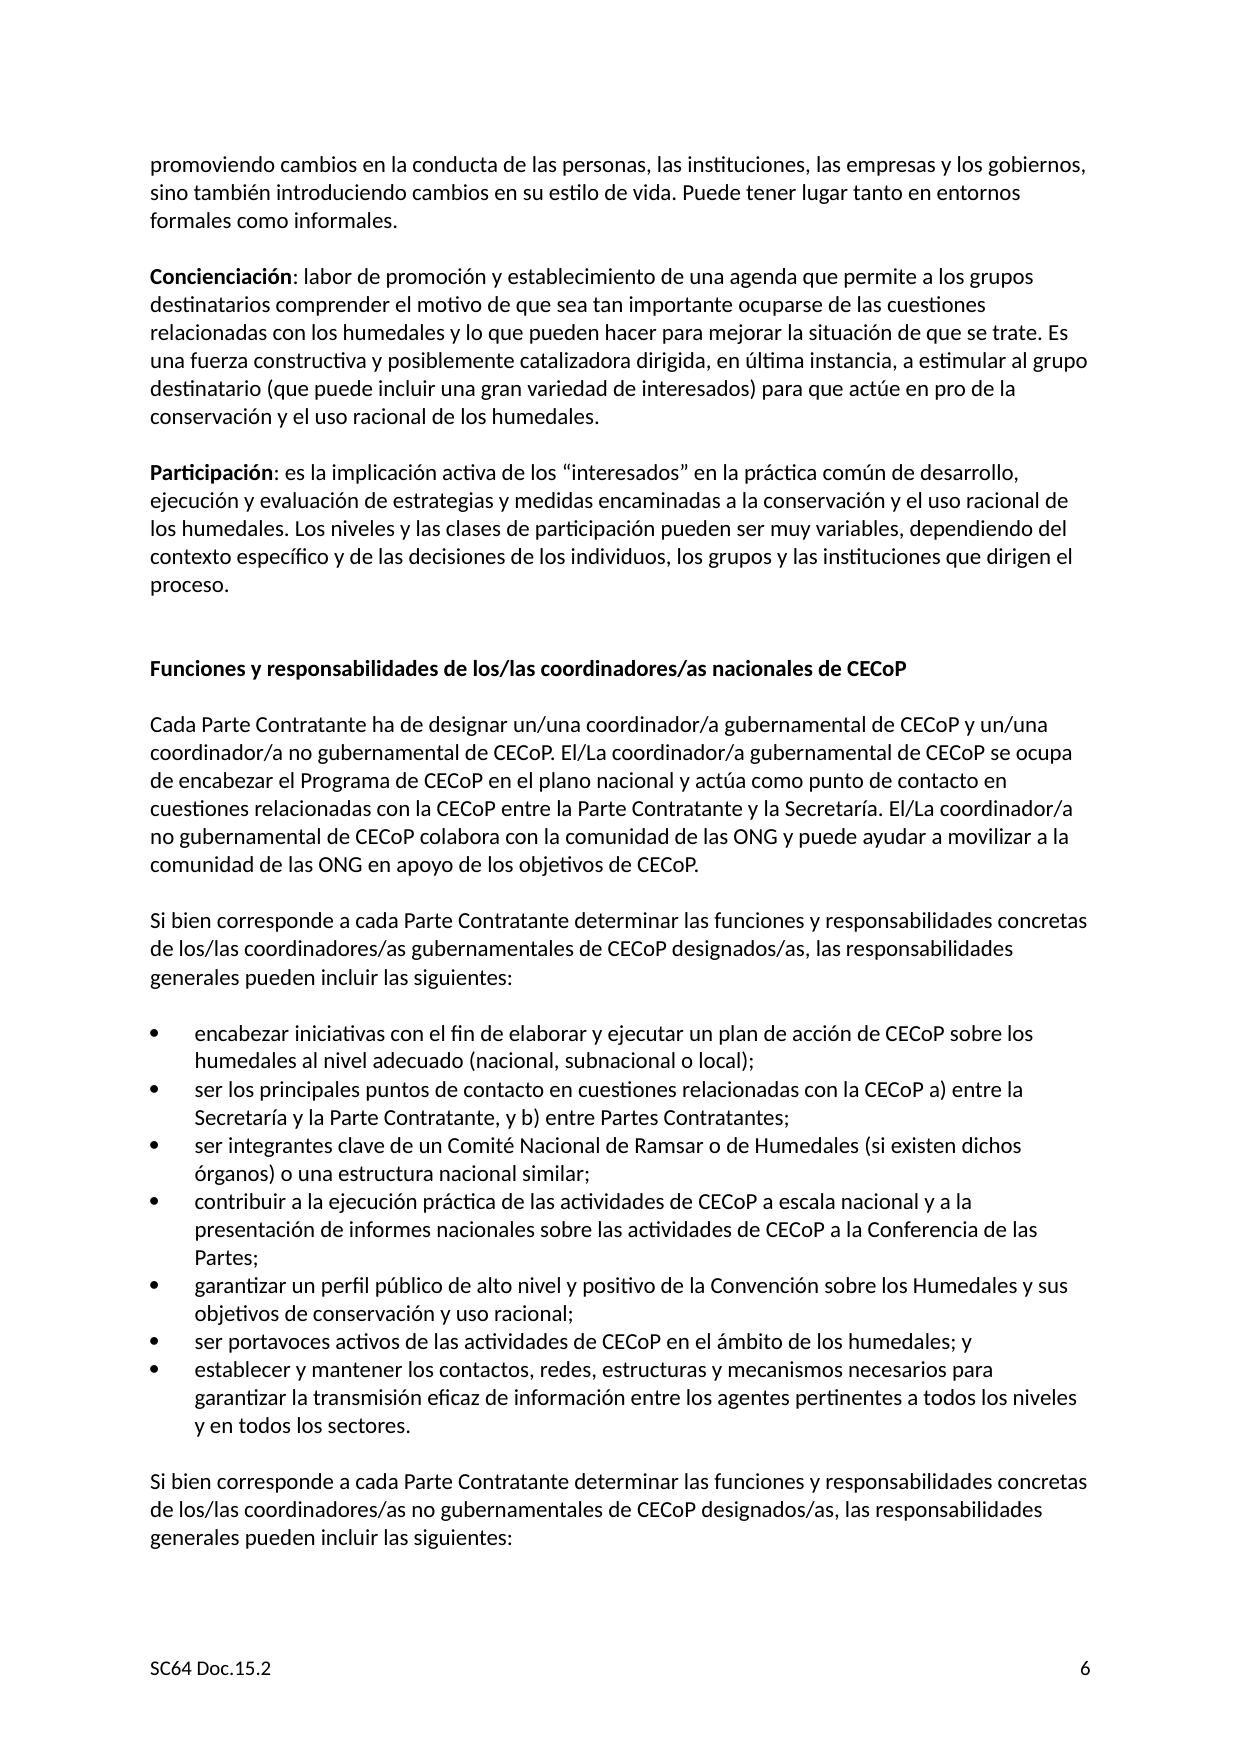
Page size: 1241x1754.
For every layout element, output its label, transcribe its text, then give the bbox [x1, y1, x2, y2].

list garantizar un perfil público de alto nivel y positivo de la Convención sobre los Humedales y sus objetivos de conservación y uso racional; [150, 1271, 1090, 1327]
text Concienciación: labor de promoción y establecimiento de una agenda que permite a los grupos destinatarios comprender el motivo de que sea tan importante ocuparse de las cuestiones relacionadas con los humedales y lo que pueden hacer para mejorar la situación de que se trate. Es una fuerza constructiva y posiblemente catalizadora dirigida, en última instancia, a estimular al grupo destinatario (que puede incluir una gran variedad de interesados) para que actúe en pro de la conservación y el uso racional de los humedales. [150, 262, 1090, 430]
list encabezar iniciativas con el fin de elaborar y ejecutar un plan de acción de CECoP sobre los humedales al nivel adecuado (nacional, subnacional o local); [150, 1019, 1090, 1075]
text Si bien corresponde a cada Parte Contratante determinar las funciones y responsabilidades concretas de los/las coordinadores/as no gubernamentales de CECoP designados/as, las responsabilidades generales pueden incluir las siguientes: [150, 1467, 1090, 1551]
list ser integrantes clave de un Comité Nacional de Ramsar o de Humedales (si existen dichos órganos) o una estructura nacional similar; [150, 1131, 1090, 1187]
text Participación: es la implicación activa de los “interesados” en la práctica común de desarrollo, ejecución y evaluación de estrategias y medidas encaminadas a la conservación y el uso racional de los humedales. Los niveles y las clases de participación pueden ser muy variables, dependiendo del contexto específico y de las decisiones de los individuos, los grupos y las instituciones que dirigen el proceso. [150, 458, 1090, 598]
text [150, 150, 1090, 234]
text Si bien corresponde a cada Parte Contratante determinar las funciones y responsabilidades concretas de los/las coordinadores/as gubernamentales de CECoP designados/as, las responsabilidades generales pueden incluir las siguientes: [150, 907, 1090, 991]
text Cada Parte Contratante ha de designar un/una coordinador/a gubernamental de CECoP y un/una coordinador/a no gubernamental de CECoP. El/La coordinador/a gubernamental de CECoP se ocupa de encabezar el Programa de CECoP en el plano nacional y actúa como punto de contacto en cuestiones relacionadas con la CECoP entre la Parte Contratante y la Secretaría. El/La coordinador/a no gubernamental de CECoP colabora con la comunidad de las ONG y puede ayudar a movilizar a la comunidad de las ONG en apoyo de los objetivos de CECoP. [150, 710, 1090, 878]
list ser los principales puntos de contacto en cuestiones relacionadas con la CECoP a) entre la Secretaría y la Parte Contratante, y b) entre Partes Contratantes; [150, 1075, 1090, 1131]
list contribuir a la ejecución práctica de las actividades de CECoP a escala nacional y a la presentación de informes nacionales sobre las actividades de CECoP a la Conferencia de las Partes; [150, 1187, 1090, 1271]
list ser portavoces activos de las actividades de CECoP en el ámbito de los humedales; y [150, 1327, 1090, 1355]
text Funciones y responsabilidades de los/las coordinadores/as nacionales de CECoP [150, 654, 1090, 682]
list establecer y mantener los contactos, redes, estructuras y mecanismos necesarios para garantizar la transmisión eficaz de información entre los agentes pertinentes a todos los niveles y en todos los sectores. [150, 1355, 1090, 1439]
